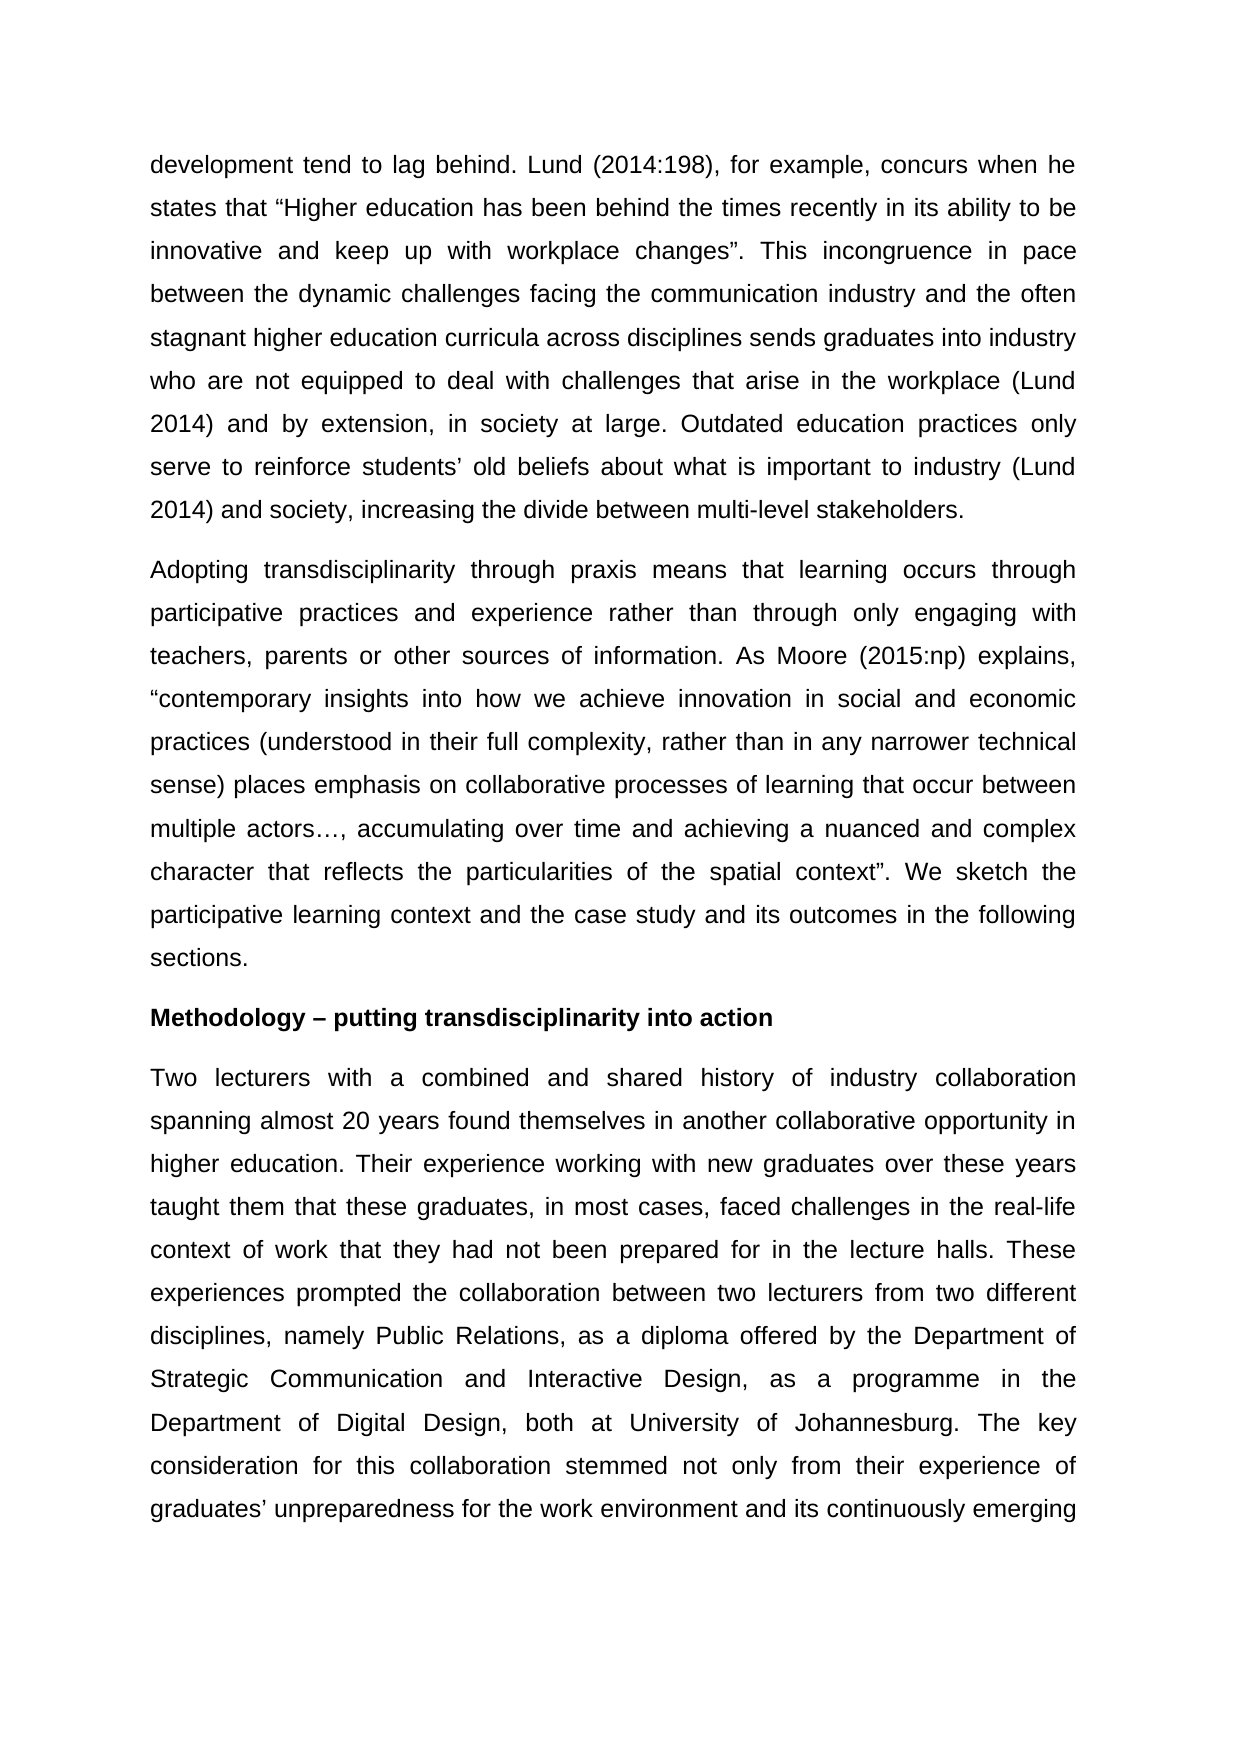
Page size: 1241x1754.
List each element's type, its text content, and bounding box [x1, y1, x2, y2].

text Methodology – putting transdisciplinarity into action [150, 1003, 1078, 1031]
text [150, 1062, 1078, 1522]
text Adopting transdisciplinarity through praxis means that learning occurs through participative practices and experience rather than through only engaging with teachers, parents or other sources of information. As Moore (2015:np) explains, “contemporary insights into how we achieve innovation in social and economic practices (understood in their full complexity, rather than in any narrower technical sense) places emphasis on collaborative processes of learning that occur between multiple actors…, accumulating over time and achieving a nuanced and complex character that reflects the particularities of the spatial context”. We sketch the participative learning context and the case study and its outcomes in the following sections. [150, 555, 1078, 972]
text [150, 150, 1078, 524]
